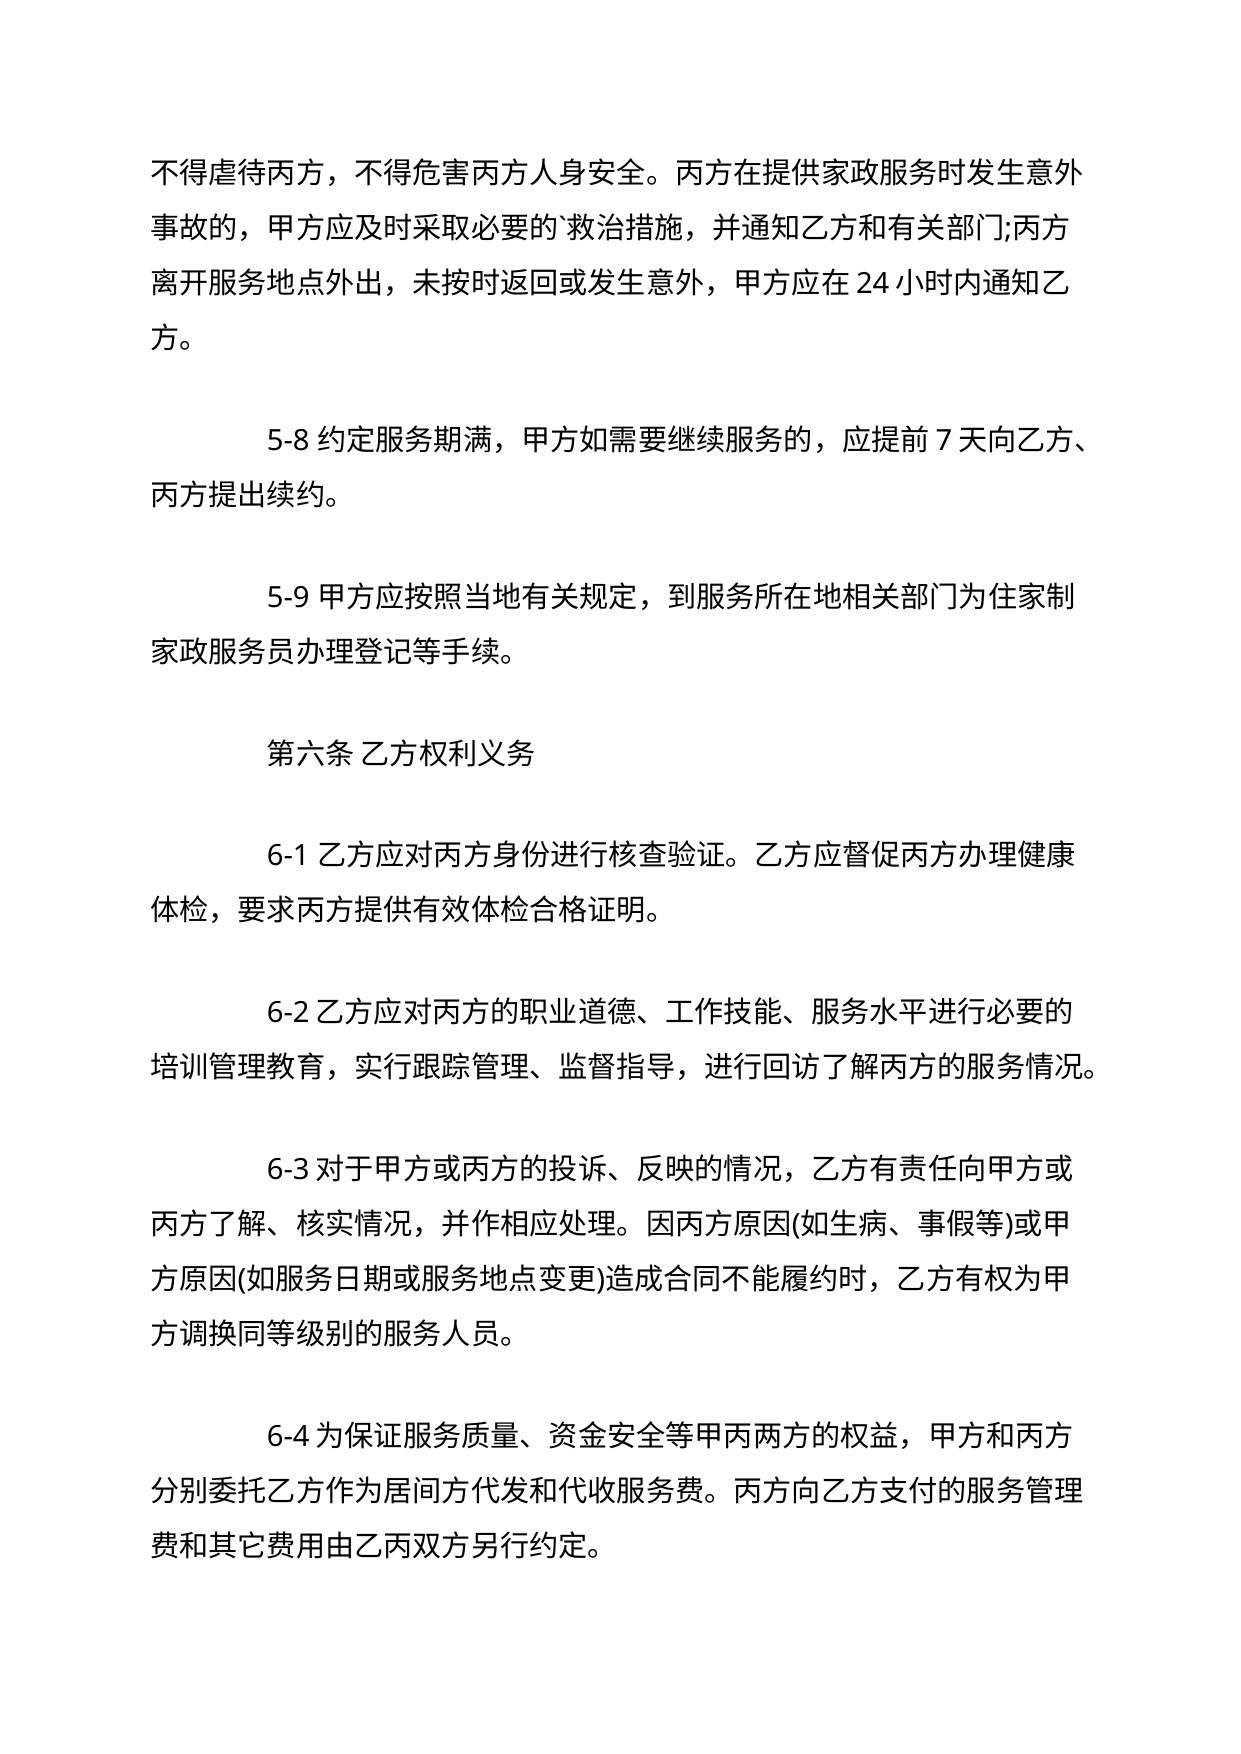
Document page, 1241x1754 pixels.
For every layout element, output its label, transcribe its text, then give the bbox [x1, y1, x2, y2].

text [150, 150, 1090, 357]
text 第六条 乙方权利义务 [150, 730, 1090, 772]
text 6-2乙方应对丙方的职业道德、工作技能、服务水平进行必要的培训管理教育，实行跟踪管理、监督指导，进行回访了解丙方的服务情况。 [150, 989, 1090, 1086]
text 6-4为保证服务质量、资金安全等甲丙两方的权益，甲方和丙方分别委托乙方作为居间方代发和代收服务费。丙方向乙方支付的服务管理费和其它费用由乙丙双方另行约定。 [150, 1412, 1090, 1564]
text 5-9 甲方应按照当地有关规定，到服务所在地相关部门为住家制家政服务员办理登记等手续。 [150, 573, 1090, 671]
text 6-3对于甲方或丙方的投诉、反映的情况，乙方有责任向甲方或丙方了解、核实情况，并作相应处理。因丙方原因(如生病、事假等)或甲方原因(如服务日期或服务地点变更)造成合同不能履约时，乙方有权为甲方调换同等级别的服务人员。 [150, 1146, 1090, 1353]
text 6-1 乙方应对丙方身份进行核查验证。乙方应督促丙方办理健康体检，要求丙方提供有效体检合格证明。 [150, 832, 1090, 929]
text 5-8 约定服务期满，甲方如需要继续服务的，应提前7天向乙方、丙方提出续约。 [150, 417, 1090, 514]
